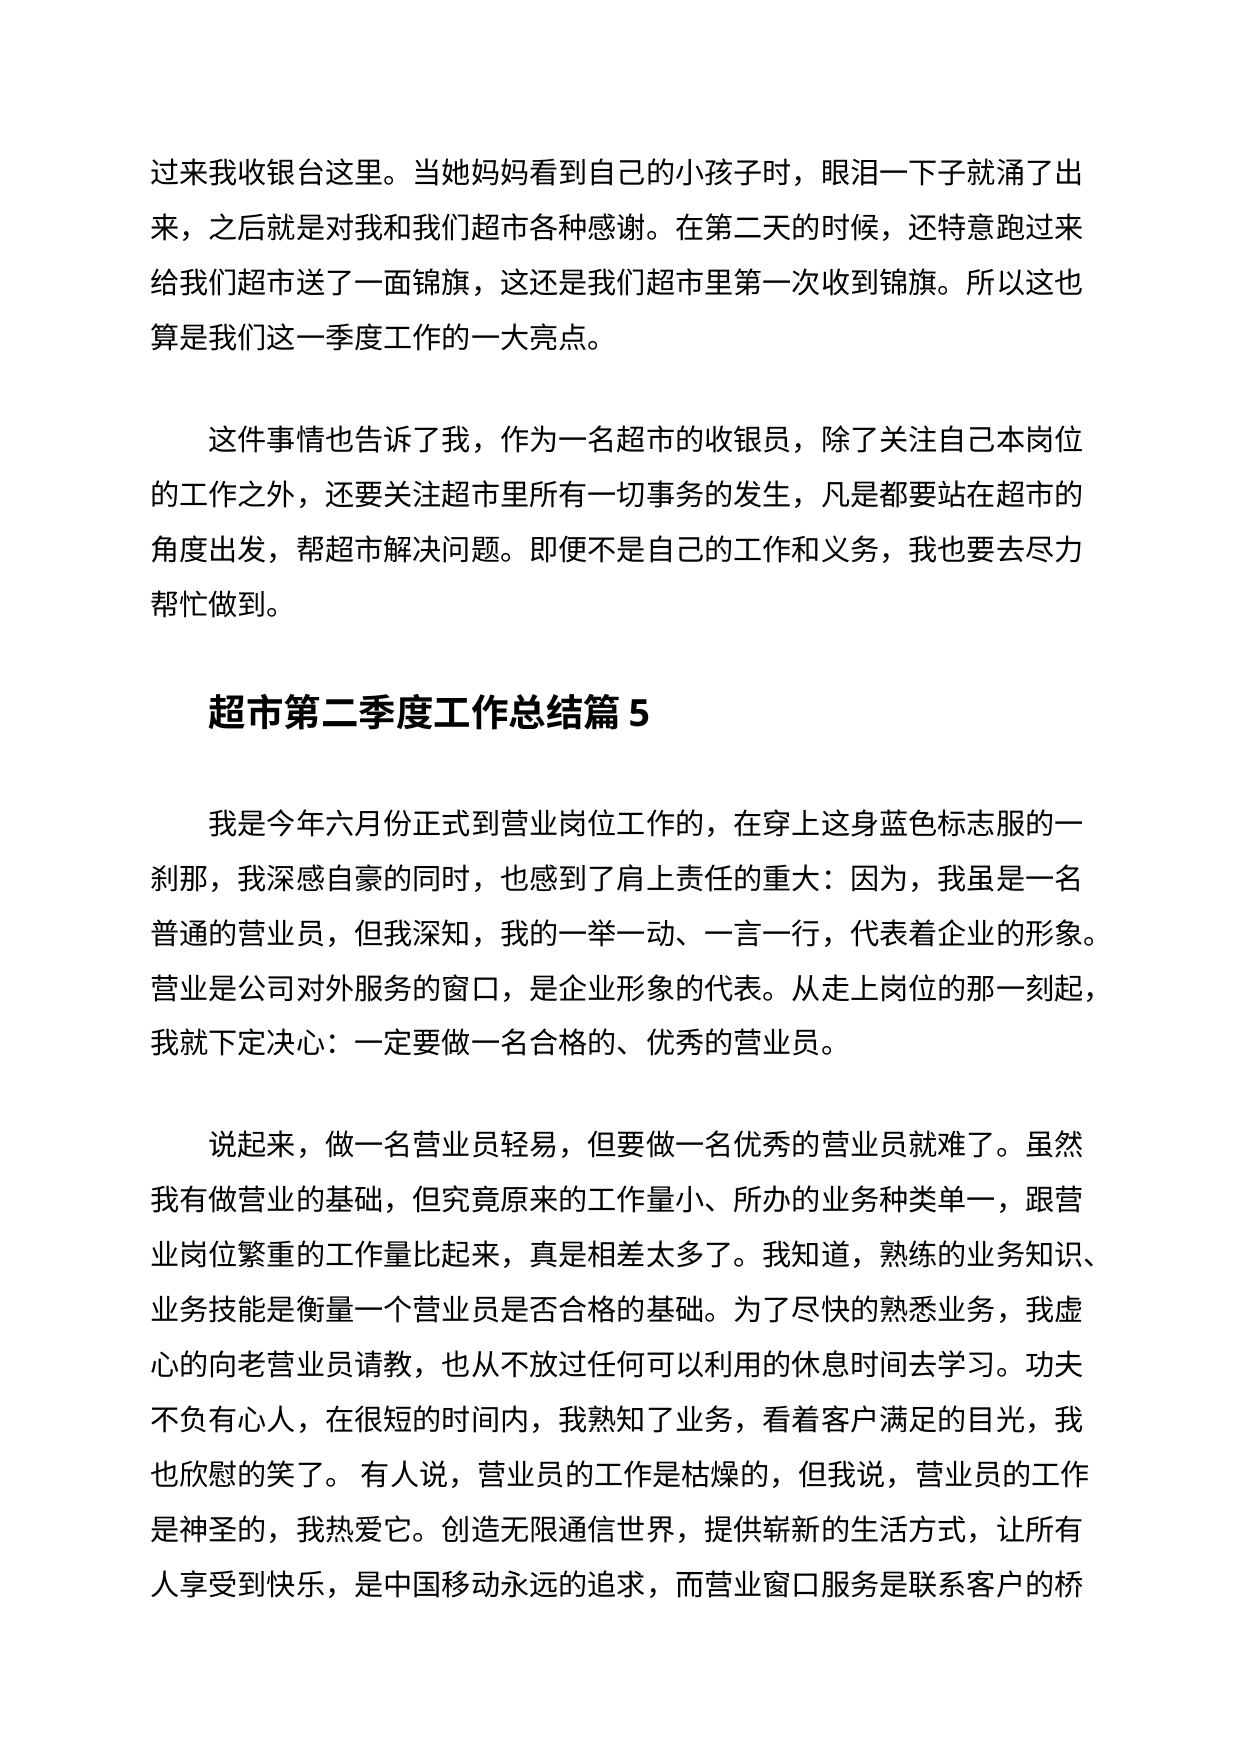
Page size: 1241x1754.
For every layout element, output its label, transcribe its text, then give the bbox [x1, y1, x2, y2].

text 超市第二季度工作总结篇5 [150, 683, 1090, 737]
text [150, 1122, 1090, 1603]
text 我是今年六月份正式到营业岗位工作的，在穿上这身蓝色标志服的一刹那，我深感自豪的同时，也感到了肩上责任的重大：因为，我虽是一名普通的营业员，但我深知，我的一举一动、一言一行，代表着企业的形象。营业是公司对外服务的窗口，是企业形象的代表。从走上岗位的那一刻起，我就下定决心：一定要做一名合格的、优秀的营业员。 [150, 801, 1090, 1062]
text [150, 150, 1090, 357]
text 这件事情也告诉了我，作为一名超市的收银员，除了关注自己本岗位的工作之外，还要关注超市里所有一切事务的发生，凡是都要站在超市的角度出发，帮超市解决问题。即便不是自己的工作和义务，我也要去尽力帮忙做到。 [150, 416, 1090, 623]
